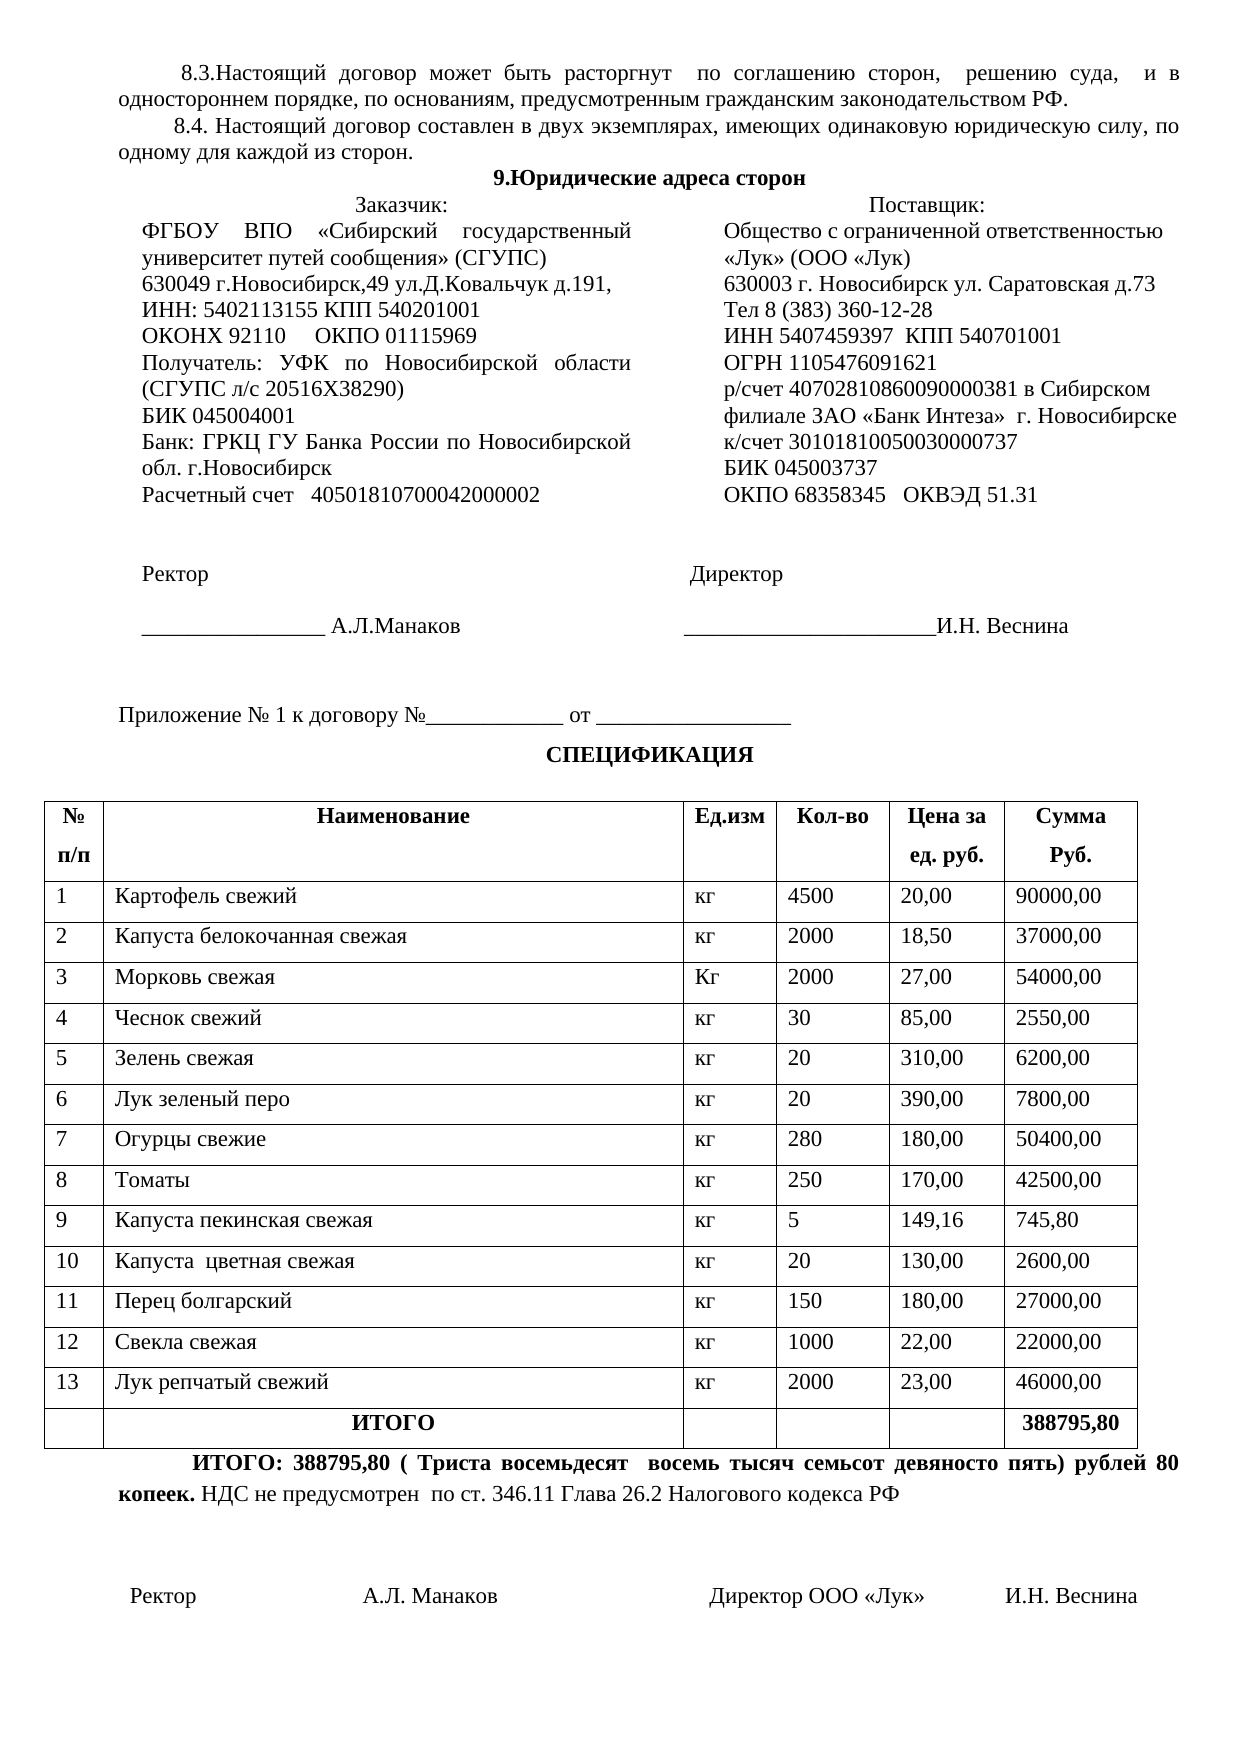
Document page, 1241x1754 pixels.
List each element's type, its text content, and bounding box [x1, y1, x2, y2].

table_cell 180,00 [890, 1125, 1004, 1165]
text 8.3.Настоящий договор может быть расторгнут по соглашению сторон, решению суда, и в одностороннем порядке, по основаниям, предусмотренным гражданским законодательством РФ. [118, 59, 1181, 112]
table_cell 54000,00 [1005, 963, 1137, 1003]
table_cell 130,00 [890, 1247, 1004, 1286]
table_cell 12 [45, 1328, 103, 1367]
table_cell 310,00 [890, 1044, 1004, 1084]
table_cell Картофель свежий [104, 882, 683, 922]
text СПЕЦИФИКАЦИЯ [118, 741, 1181, 767]
table_cell кг [684, 1247, 776, 1286]
table_cell 7800,00 [1005, 1085, 1137, 1124]
table_cell [45, 1409, 103, 1448]
table_cell 4 [45, 1004, 103, 1043]
table_cell Лук зеленый перо [104, 1085, 683, 1124]
table_cell 250 [777, 1166, 889, 1205]
table_cell 280 [777, 1125, 889, 1165]
table_cell 2000 [777, 963, 889, 1003]
table_cell 1000 [777, 1328, 889, 1367]
table_cell [684, 1409, 776, 1448]
table_cell Зелень свежая [104, 1044, 683, 1084]
table_cell 13 [45, 1368, 103, 1408]
table_cell 11 [45, 1287, 103, 1327]
table_cell 9 [45, 1206, 103, 1246]
table_cell кг [684, 923, 776, 962]
table_cell 7 [45, 1125, 103, 1165]
table_header Цена за ед. руб. [890, 802, 1004, 881]
table_cell 30 [777, 1004, 889, 1043]
table_cell Капуста цветная свежая [104, 1247, 683, 1286]
table_cell Огурцы свежие [104, 1125, 683, 1165]
table_cell Лук репчатый свежий [104, 1368, 683, 1408]
table_cell 388795,80 [1005, 1409, 1137, 1448]
table_cell 20 [777, 1044, 889, 1084]
table_cell 18,50 [890, 923, 1004, 962]
table_cell 46000,00 [1005, 1368, 1137, 1408]
table_cell 170,00 [890, 1166, 1004, 1205]
table_cell 180,00 [890, 1287, 1004, 1327]
table_cell 745,80 [1005, 1206, 1137, 1246]
table_cell Перец болгарский [104, 1287, 683, 1327]
table_cell 5 [45, 1044, 103, 1084]
table_header Поставщик: Общество с ограниченной ответственностью «Лук» (ООО «Лук) 630003 г. Новосибирск ул. Саратовская д.73 Тел 8 (383) 360-12-28 ИНН 5407459397 КПП 540701001 ОГРН 1105476091621 р/счет 40702810860090000381 в Сибирском филиале ЗАО «Банк Интеза» г. Новосибирске к/счет 30101810050030000737 БИК 045003737 ОКПО 68358345 ОКВЭД 51.31 Директор ______________________И.Н. Веснина [643, 191, 1181, 665]
table_cell 10 [45, 1247, 103, 1286]
table_cell 4500 [777, 882, 889, 922]
table_cell 85,00 [890, 1004, 1004, 1043]
table_cell [777, 1409, 889, 1448]
table_cell кг [684, 1368, 776, 1408]
table_cell кг [684, 1085, 776, 1124]
table_cell кг [684, 1328, 776, 1367]
table_cell кг [684, 1287, 776, 1327]
table_cell 27000,00 [1005, 1287, 1137, 1327]
table_cell 3 [45, 963, 103, 1003]
table_cell 2 [45, 923, 103, 962]
table_cell 2550,00 [1005, 1004, 1137, 1043]
table_cell кг [684, 1206, 776, 1246]
table_cell 1 [45, 882, 103, 922]
table_cell кг [684, 1166, 776, 1205]
table_cell 42500,00 [1005, 1166, 1137, 1205]
table_cell 20,00 [890, 882, 1004, 922]
table_header Сумма Руб. [1005, 802, 1137, 881]
text 8.4. Настоящий договор составлен в двух экземплярах, имеющих одинаковую юридическую силу, по одному для каждой из сторон. [118, 112, 1181, 164]
table_cell 37000,00 [1005, 923, 1137, 962]
table_cell 8 [45, 1166, 103, 1205]
text Приложение № 1 к договору №____________ от _________________ [118, 701, 1181, 728]
table_cell Кг [684, 963, 776, 1003]
table_cell 2600,00 [1005, 1247, 1137, 1286]
table_cell 2000 [777, 923, 889, 962]
table_cell Свекла свежая [104, 1328, 683, 1367]
table_cell 50400,00 [1005, 1125, 1137, 1165]
table_cell Капуста пекинская свежая [104, 1206, 683, 1246]
table_cell 5 [777, 1206, 889, 1246]
table_cell 22000,00 [1005, 1328, 1137, 1367]
table_cell Томаты [104, 1166, 683, 1205]
table_cell 23,00 [890, 1368, 1004, 1408]
table_cell 27,00 [890, 963, 1004, 1003]
table_cell ИТОГО [104, 1409, 683, 1448]
table_cell 2000 [777, 1368, 889, 1408]
table_cell Чеснок свежий [104, 1004, 683, 1043]
table_cell 20 [777, 1085, 889, 1124]
table_cell 6 [45, 1085, 103, 1124]
table_header № п/п [45, 802, 103, 881]
table_cell 149,16 [890, 1206, 1004, 1246]
table_header Ед.изм [684, 802, 776, 881]
table_cell [890, 1409, 1004, 1448]
table_cell 6200,00 [1005, 1044, 1137, 1084]
table_cell Морковь свежая [104, 963, 683, 1003]
table_cell кг [684, 1004, 776, 1043]
table_cell 20 [777, 1247, 889, 1286]
table_cell 150 [777, 1287, 889, 1327]
table_header Заказчик: ФГБОУ ВПО «Сибирский государственный университет путей сообщения» (СГУПС) .Новосибирск,49 ул.Д.Ковальчук д.191, ИНН: 5402113155 КПП 540201001 ОКОНХ 92110 ОКПО 01115969 Получатель: УФК по Новосибирской области (СГУПС л/с 20516Х38290) БИК 045004001 Банк: ГРКЦ ГУ Банка России по Новосибирской обл. г.Новосибирск Расчетный счет 40501810700042000002 Ректор ________________ А.Л.Манаков [130, 191, 643, 665]
text Ректор А.Л. Манаков Директор ООО «Лук» И.Н. Веснина [118, 1582, 1181, 1608]
table_cell кг [684, 1125, 776, 1165]
table_header Наименование [104, 802, 683, 881]
table_header Кол-во [777, 802, 889, 881]
table_cell Капуста белокочанная свежая [104, 923, 683, 962]
text ИТОГО: 388795,80 ( Триста восемьдесят восемь тысяч семьсот девяносто пять) рублей 80 копеек. НДС не предусмотрен по ст. 346.11 Глава 26.2 Налогового кодекса РФ [118, 1449, 1181, 1506]
table_cell кг [684, 1044, 776, 1084]
table_cell 390,00 [890, 1085, 1004, 1124]
table_cell 22,00 [890, 1328, 1004, 1367]
text 9.Юридические адреса сторон [118, 164, 1181, 191]
table_cell кг [684, 882, 776, 922]
table_cell 90000,00 [1005, 882, 1137, 922]
